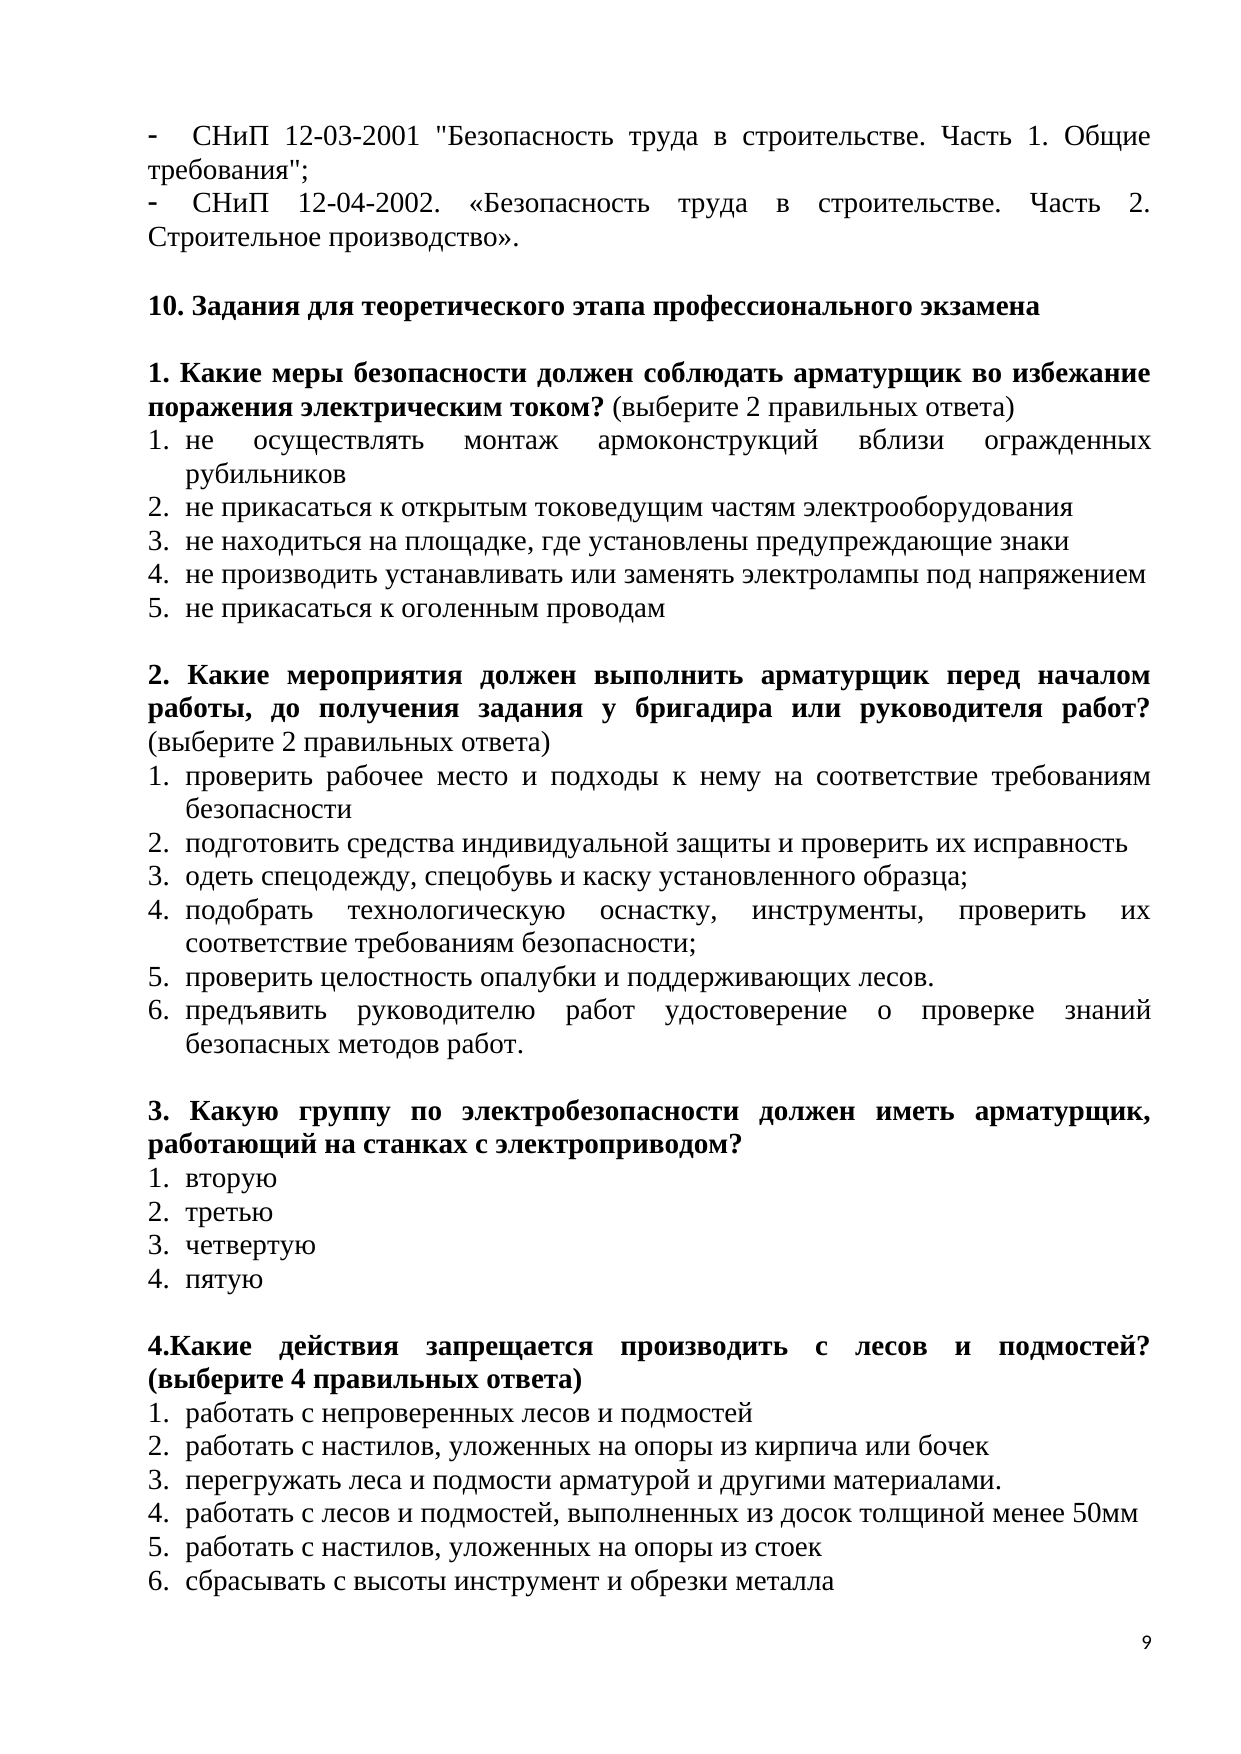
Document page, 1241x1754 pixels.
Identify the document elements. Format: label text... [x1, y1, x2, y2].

list работать с настилов, уложенных на опоры из стоек [148, 1529, 1152, 1563]
list перегружать леса и подмости арматурой и другими материалами. [148, 1462, 1152, 1496]
list не осуществлять монтаж армоконструкций вблизи огражденных рубильников [148, 422, 1152, 489]
text 3. Какую группу по электробезопасности должен иметь арматурщик, работающий на станках с электроприводом? [148, 1093, 1152, 1160]
list проверить рабочее место и подходы к нему на соответствие требованиям безопасности [148, 758, 1152, 825]
list работать с настилов, уложенных на опоры из кирпича или бочек [148, 1428, 1152, 1462]
list подобрать технологическую оснастку, инструменты, проверить их соответствие требованиям безопасности; [148, 892, 1152, 959]
text 4.Какие действия запрещается производить с лесов и подмостей? (выберите 4 правильных ответа) [148, 1328, 1152, 1395]
list не прикасаться к оголенным проводам [148, 590, 1152, 623]
list четвертую [148, 1227, 1152, 1261]
list не прикасаться к открытым токоведущим частям электрооборудования [148, 489, 1152, 523]
list не находиться на площадке, где установлены предупреждающие знаки [148, 523, 1152, 556]
text 1. Какие меры безопасности должен соблюдать арматурщик во избежание поражения электрическим током? (выберите 2 правильных ответа) [148, 355, 1152, 422]
list сбрасывать с высоты инструмент и обрезки металла [148, 1563, 1152, 1596]
list работать с непроверенных лесов и подмостей [148, 1395, 1152, 1428]
list проверить целостность опалубки и поддерживающих лесов. [148, 959, 1152, 992]
list третью [148, 1194, 1152, 1227]
list работать с лесов и подмостей, выполненных из досок толщиной менее 50мм [148, 1496, 1152, 1529]
list предъявить руководителю работ удостоверение о проверке знаний безопасных методов работ. [148, 992, 1152, 1059]
list вторую [148, 1160, 1152, 1194]
list пятую [148, 1261, 1152, 1294]
text 2. Какие мероприятия должен выполнить арматурщик перед началом работы, до получения задания у бригадира или руководителя работ? (выберите 2 правильных ответа) [148, 657, 1152, 758]
text 10. Задания для теоретического этапа профессионального экзамена [148, 288, 1152, 322]
list СНиП 12-03-2001 "Безопасность труда в строительстве. Часть 1. Общие требования"; [148, 118, 1152, 185]
list не производить устанавливать или заменять электролампы под напряжением [148, 556, 1152, 590]
list СНиП 12-04-2002. «Безопасность труда в строительстве. Часть 2. Строительное производство». [148, 185, 1152, 252]
list подготовить средства индивидуальной защиты и проверить их исправность [148, 825, 1152, 858]
list одеть спецодежду, спецобувь и каску установленного образца; [148, 858, 1152, 892]
